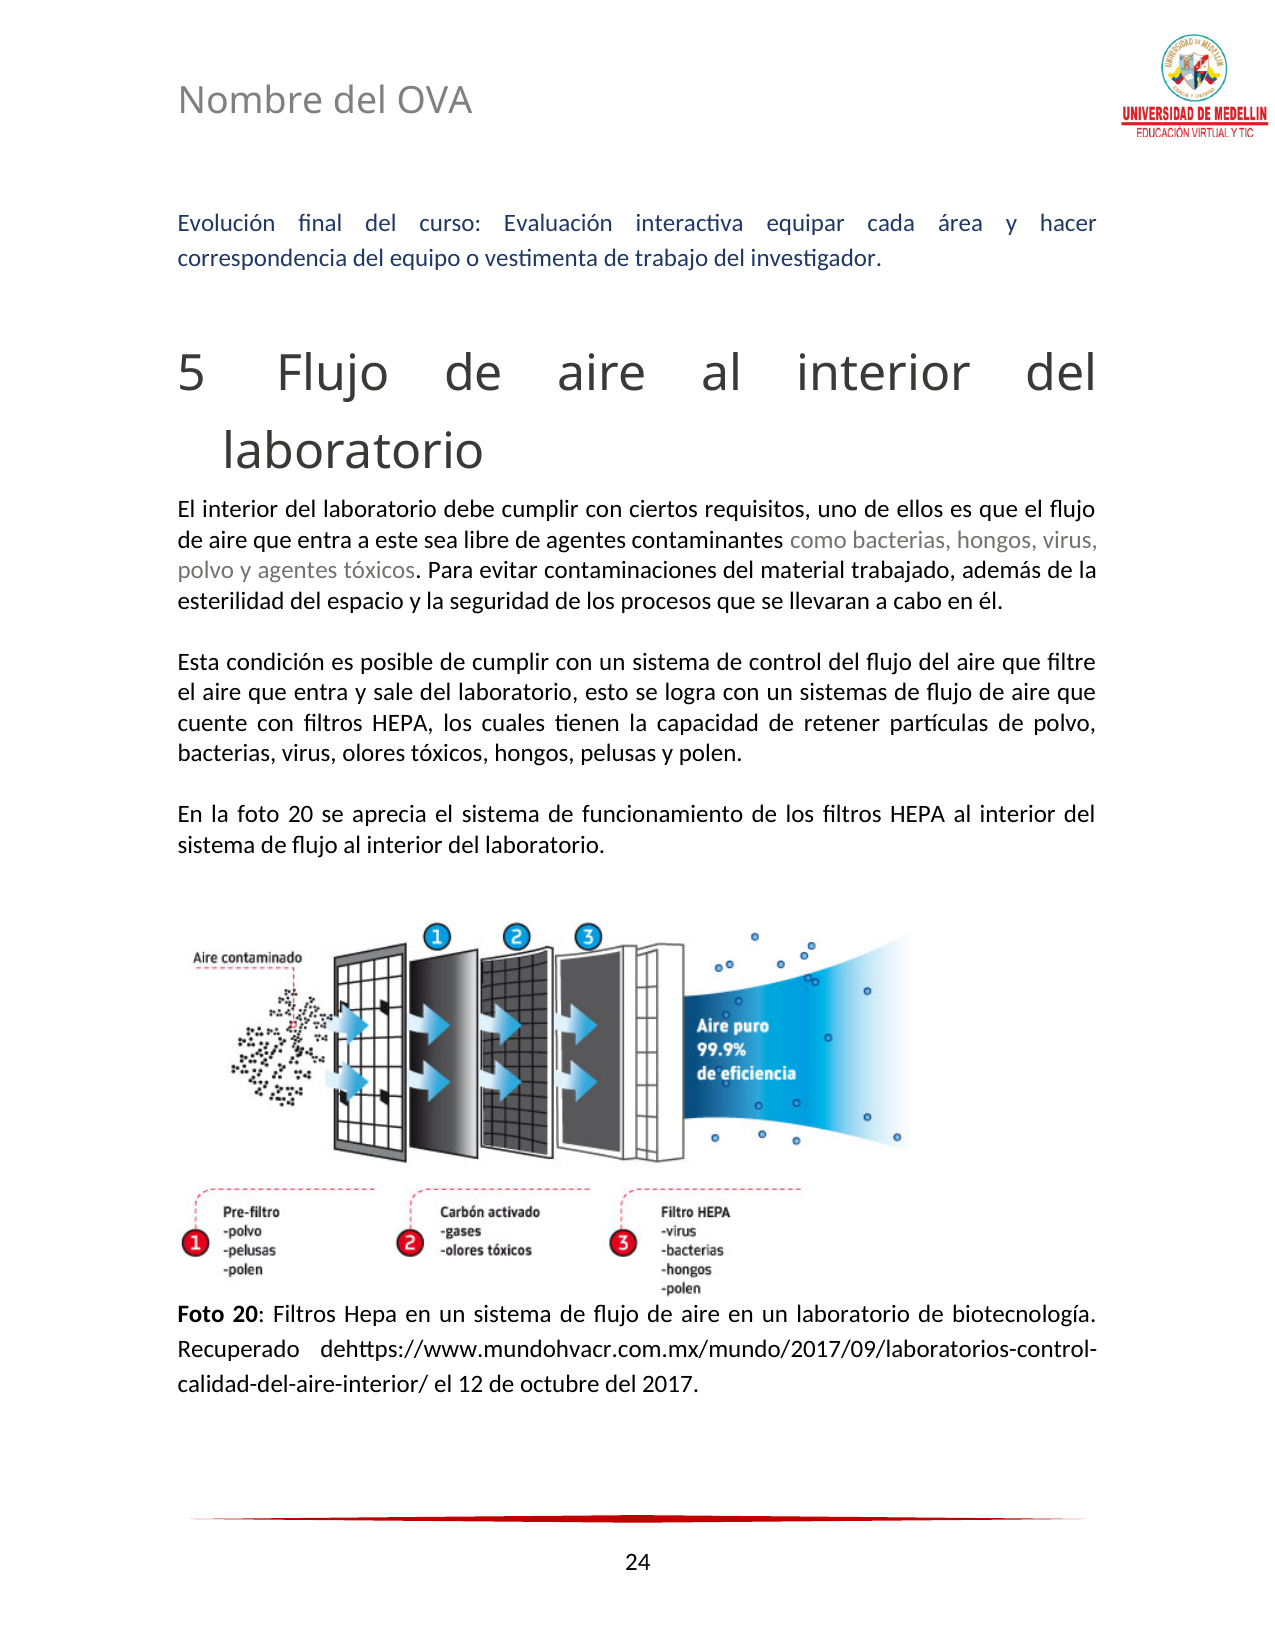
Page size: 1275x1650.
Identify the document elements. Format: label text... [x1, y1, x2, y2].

text Evolución final del curso: Evaluación interactiva equipar cada área y hacer correspondencia del equipo o vestimenta de trabajo del investigador. [177, 207, 1098, 272]
text Foto 20: Filtros Hepa en un sistema de flujo de aire en un laboratorio de biotecnología. Recuperado dehttps://www.mundohvacr.com.mx/mundo/2017/09/laboratorios-control-calidad-del-aire-interior/ el 12 de octubre del 2017. [177, 1298, 1098, 1399]
text Esta condición es posible de cumplir con un sistema de control del flujo del aire que filtre el aire que entra y sale del laboratorio, esto se logra con un sistemas de flujo de aire que cuente con filtros HEPA, los cuales tienen la capacidad de retener partículas de polvo, bacterias, virus, olores tóxicos, hongos, pelusas y polen. [177, 646, 1098, 768]
picture [177, 920, 912, 1299]
text El interior del laboratorio debe cumplir con ciertos requisitos, uno de ellos es que el flujo de aire que entra a este sea libre de agentes contaminantes como bacterias, hongos, virus, polvo y agentes tóxicos. Para evitar contaminaciones del material trabajado, además de la esterilidad del espacio y la seguridad de los procesos que se llevaran a cabo en él. [177, 493, 1098, 616]
picture [1116, 29, 1270, 137]
subtitle Flujo de aire al interior del laboratorio [177, 337, 1098, 483]
text En la foto 20 se aprecia el sistema de funcionamiento de los filtros HEPA al interior del sistema de flujo al interior del laboratorio. [177, 799, 1098, 860]
